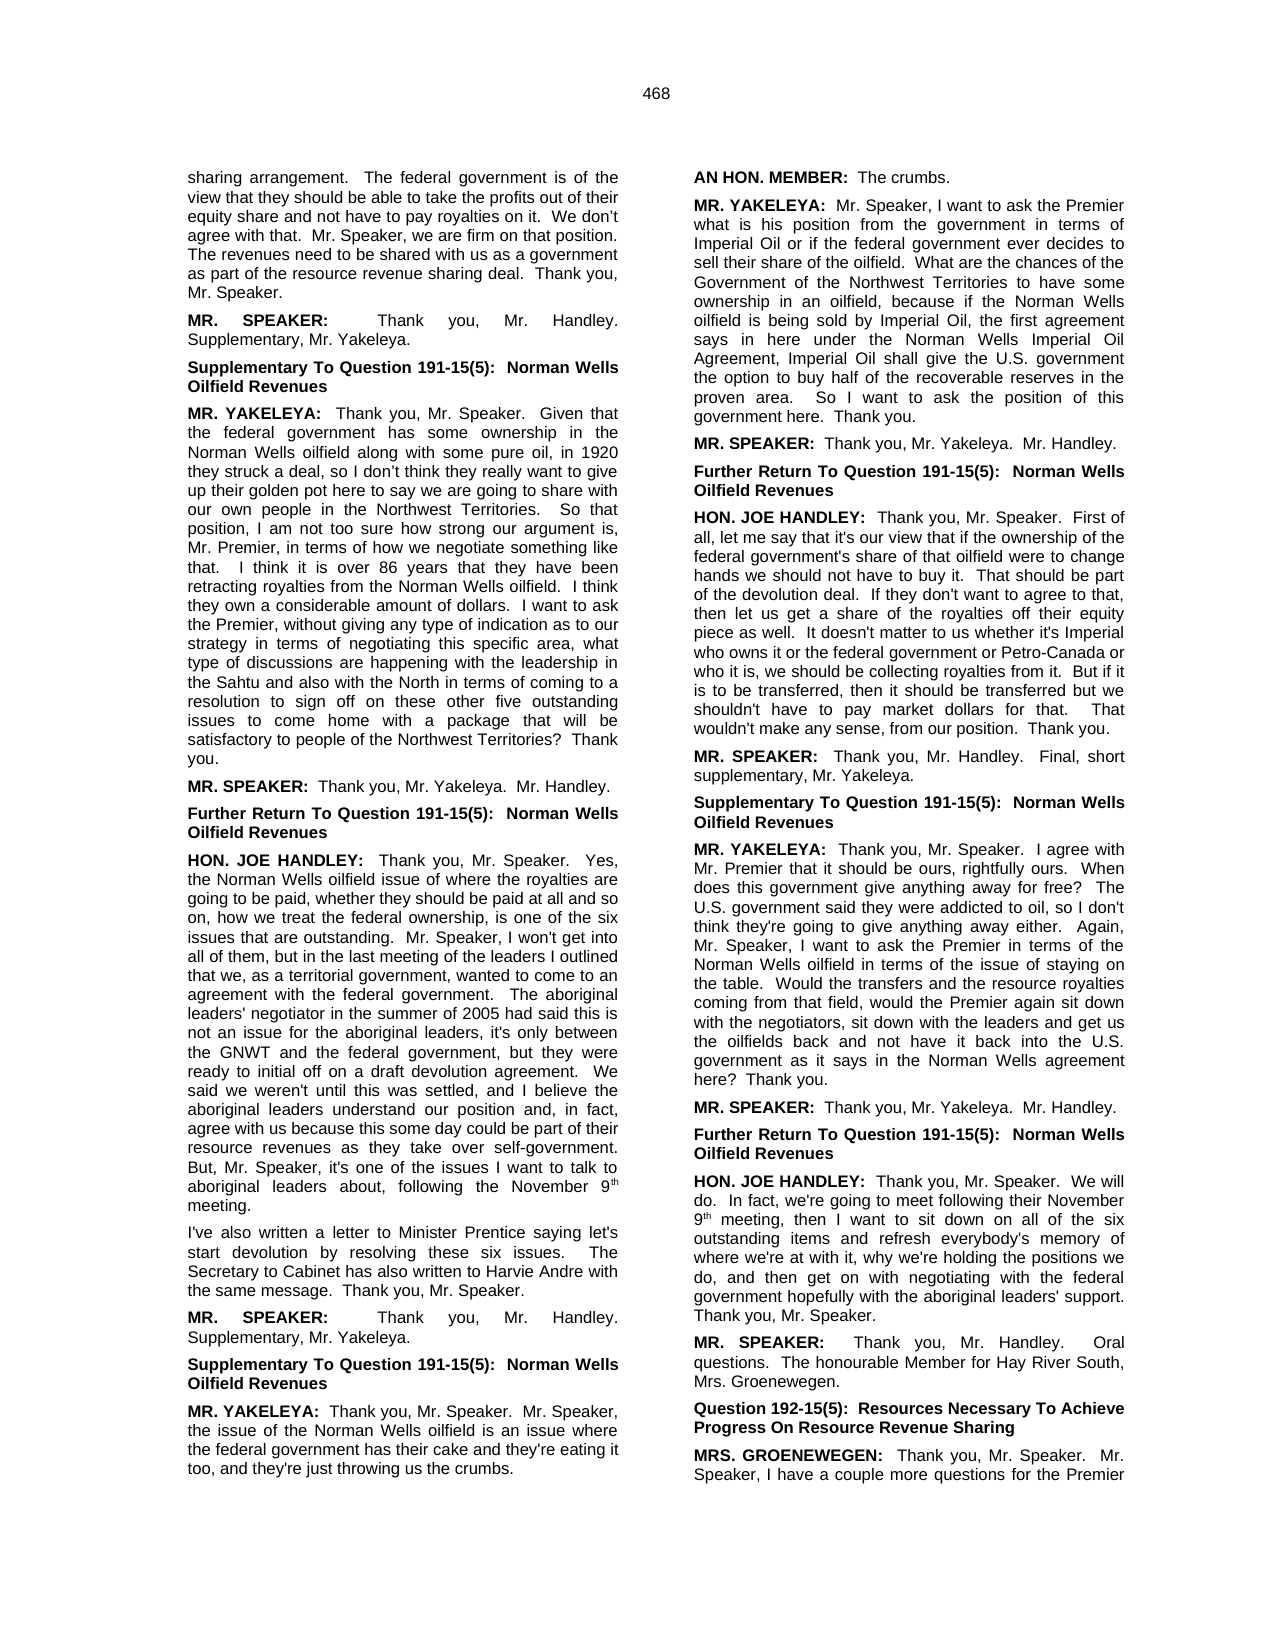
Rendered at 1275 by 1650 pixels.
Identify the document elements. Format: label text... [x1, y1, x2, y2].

text MR. SPEAKER: Thank you, Mr. Handley. Supplementary, Mr. Yakeleya. [187, 1308, 619, 1347]
subtitle Supplementary To Question 191-15(5): Norman Wells Oilfield Revenues [187, 1355, 619, 1393]
text I've also written a letter to Minister Prentice saying let's start devolution by resolving these six issues. The Secretary to Cabinet has also written to Harvie Andre with the same message. Thank you, Mr. Speaker. [187, 1223, 619, 1300]
text HON. JOE HANDLEY: Thank you, Mr. Speaker. We will do. In fact, we're going to meet following their November 9th meeting, then I want to sit down on all of the six outstanding items and refresh everybody's memory of where we're at with it, why we're holding the positions we do, and then get on with negotiating with the federal government hopefully with the aboriginal leaders' support. Thank you, Mr. Speaker. [694, 1172, 1125, 1325]
subtitle Supplementary To Question 191-15(5): Norman Wells Oilfield Revenues [694, 793, 1125, 832]
text HON. JOE HANDLEY: Thank you, Mr. Speaker. Yes, the Norman Wells oilfield issue of where the royalties are going to be paid, whether they should be paid at all and so on, how we treat the federal ownership, is one of the six issues that are outstanding. Mr. Speaker, I won't get into all of them, but in the last meeting of the leaders I outlined that we, as a territorial government, wanted to come to an agreement with the federal government. The aboriginal leaders' negotiator in the summer of 2005 had said this is not an issue for the aboriginal leaders, it's only between the GNWT and the federal government, but they were ready to initial off on a draft devolution agreement. We said we weren't until this was settled, and I believe the aboriginal leaders understand our position and, in fact, agree with us because this some day could be part of their resource revenues as they take over self-government. But, Mr. Speaker, it's one of the issues I want to talk to aboriginal leaders about, following the November 9th meeting. [187, 851, 619, 1215]
subtitle Further Return To Question 191-15(5): Norman Wells Oilfield Revenues [694, 1125, 1125, 1163]
subtitle Further Return To Question 191-15(5): Norman Wells Oilfield Revenues [187, 804, 619, 842]
text MR. SPEAKER: Thank you, Mr. Yakeleya. Mr. Handley. [694, 434, 1125, 453]
text MR. SPEAKER: Thank you, Mr. Handley. Oral questions. The honourable Member for Hay River South, Mrs. Groenewegen. [694, 1333, 1125, 1391]
text MR. SPEAKER: Thank you, Mr. Handley. Final, short supplementary, Mr. Yakeleya. [694, 747, 1125, 785]
text MR. YAKELEYA: Thank you, Mr. Speaker. Given that the federal government has some ownership in the Norman Wells oilfield along with some pure oil, in 1920 they struck a deal, so I don’t think they really want to give up their golden pot here to say we are going to share with our own people in the Northwest Territories. So that position, I am not too sure how strong our argument is, Mr. Premier, in terms of how we negotiate something like that. I think it is over 86 years that they have been retracting royalties from the Norman Wells oilfield. I think they own a considerable amount of dollars. I want to ask the Premier, without giving any type of indication as to our strategy in terms of negotiating this specific area, what type of discussions are happening with the leadership in the Sahtu and also with the North in terms of coming to a resolution to sign off on these other five outstanding issues to come home with a package that will be satisfactory to people of the Northwest Territories? Thank you. [187, 404, 619, 768]
subtitle Further Return To Question 191-15(5): Norman Wells Oilfield Revenues [694, 462, 1125, 500]
text HON. JOE HANDLEY: Thank you, Mr. Speaker. First of all, let me say that it's our view that if the ownership of the federal government's share of that oilfield were to change hands we should not have to buy it. That should be part of the devolution deal. If they don't want to agree to that, then let us get a share of the royalties off their equity piece as well. It doesn't matter to us whether it's Imperial who owns it or the federal government or Petro-Canada or who it is, we should be collecting royalties from it. But if it is to be transferred, then it should be transferred but we shouldn't have to pay market dollars for that. That wouldn't make any sense, from our position. Thank you. [694, 508, 1125, 738]
text AN HON. MEMBER: The crumbs. [694, 168, 1125, 187]
subtitle Question 192-15(5): Resources Necessary To Achieve Progress On Resource Revenue Sharing [694, 1399, 1125, 1437]
subtitle Supplementary To Question 191-15(5): Norman Wells Oilfield Revenues [187, 357, 619, 396]
text MR. SPEAKER: Thank you, Mr. Handley. Supplementary, Mr. Yakeleya. [187, 311, 619, 349]
text MR. YAKELEYA: Thank you, Mr. Speaker. I agree with Mr. Premier that it should be ours, rightfully ours. When does this government give anything away for free? The U.S. government said they were addicted to oil, so I don't think they're going to give anything away either. Again, Mr. Speaker, I want to ask the Premier in terms of the Norman Wells oilfield in terms of the issue of staying on the table. Would the transfers and the resource royalties coming from that field, would the Premier again sit down with the negotiators, sit down with the leaders and get us the oilfields back and not have it back into the U.S. government as it says in the Norman Wells agreement here? Thank you. [694, 840, 1125, 1089]
text MR. YAKELEYA: Mr. Speaker, I want to ask the Premier what is his position from the government in terms of Imperial Oil or if the federal government ever decides to sell their share of the oilfield. What are the chances of the Government of the Northwest Territories to have some ownership in an oilfield, because if the Norman Wells oilfield is being sold by Imperial Oil, the first agreement says in here under the Norman Wells Imperial Oil Agreement, Imperial Oil shall give the U.S. government the option to buy half of the recoverable reserves in the proven area. So I want to ask the position of this government here. Thank you. [694, 196, 1125, 426]
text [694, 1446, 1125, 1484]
text MR. YAKELEYA: Thank you, Mr. Speaker. Mr. Speaker, the issue of the Norman Wells oilfield is an issue where the federal government has their cake and they're eating it too, and they're just throwing us the crumbs. [187, 1402, 619, 1478]
text MR. SPEAKER: Thank you, Mr. Yakeleya. Mr. Handley. [694, 1097, 1125, 1117]
text MR. SPEAKER: Thank you, Mr. Yakeleya. Mr. Handley. [187, 777, 619, 796]
